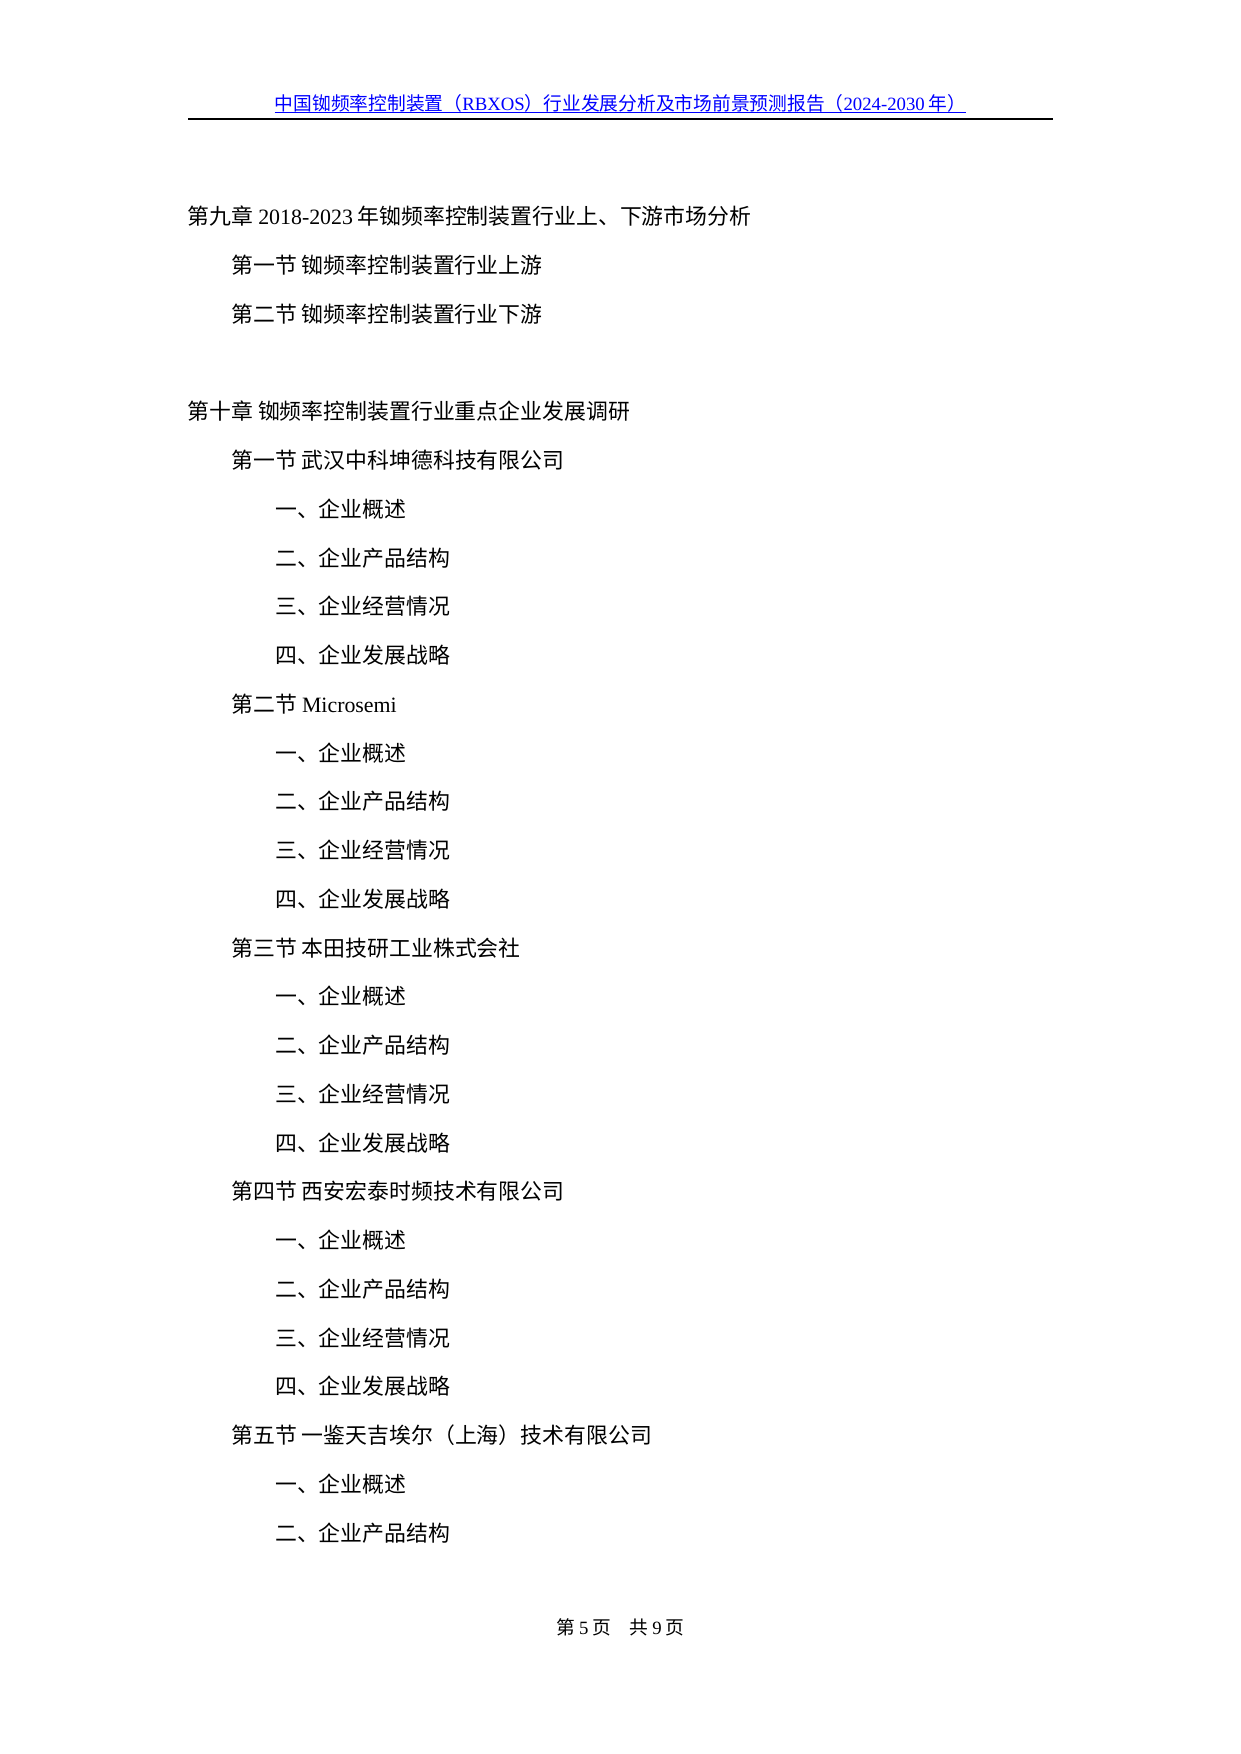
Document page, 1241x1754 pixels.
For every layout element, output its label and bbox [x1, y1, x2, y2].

text [187, 150, 1053, 1548]
